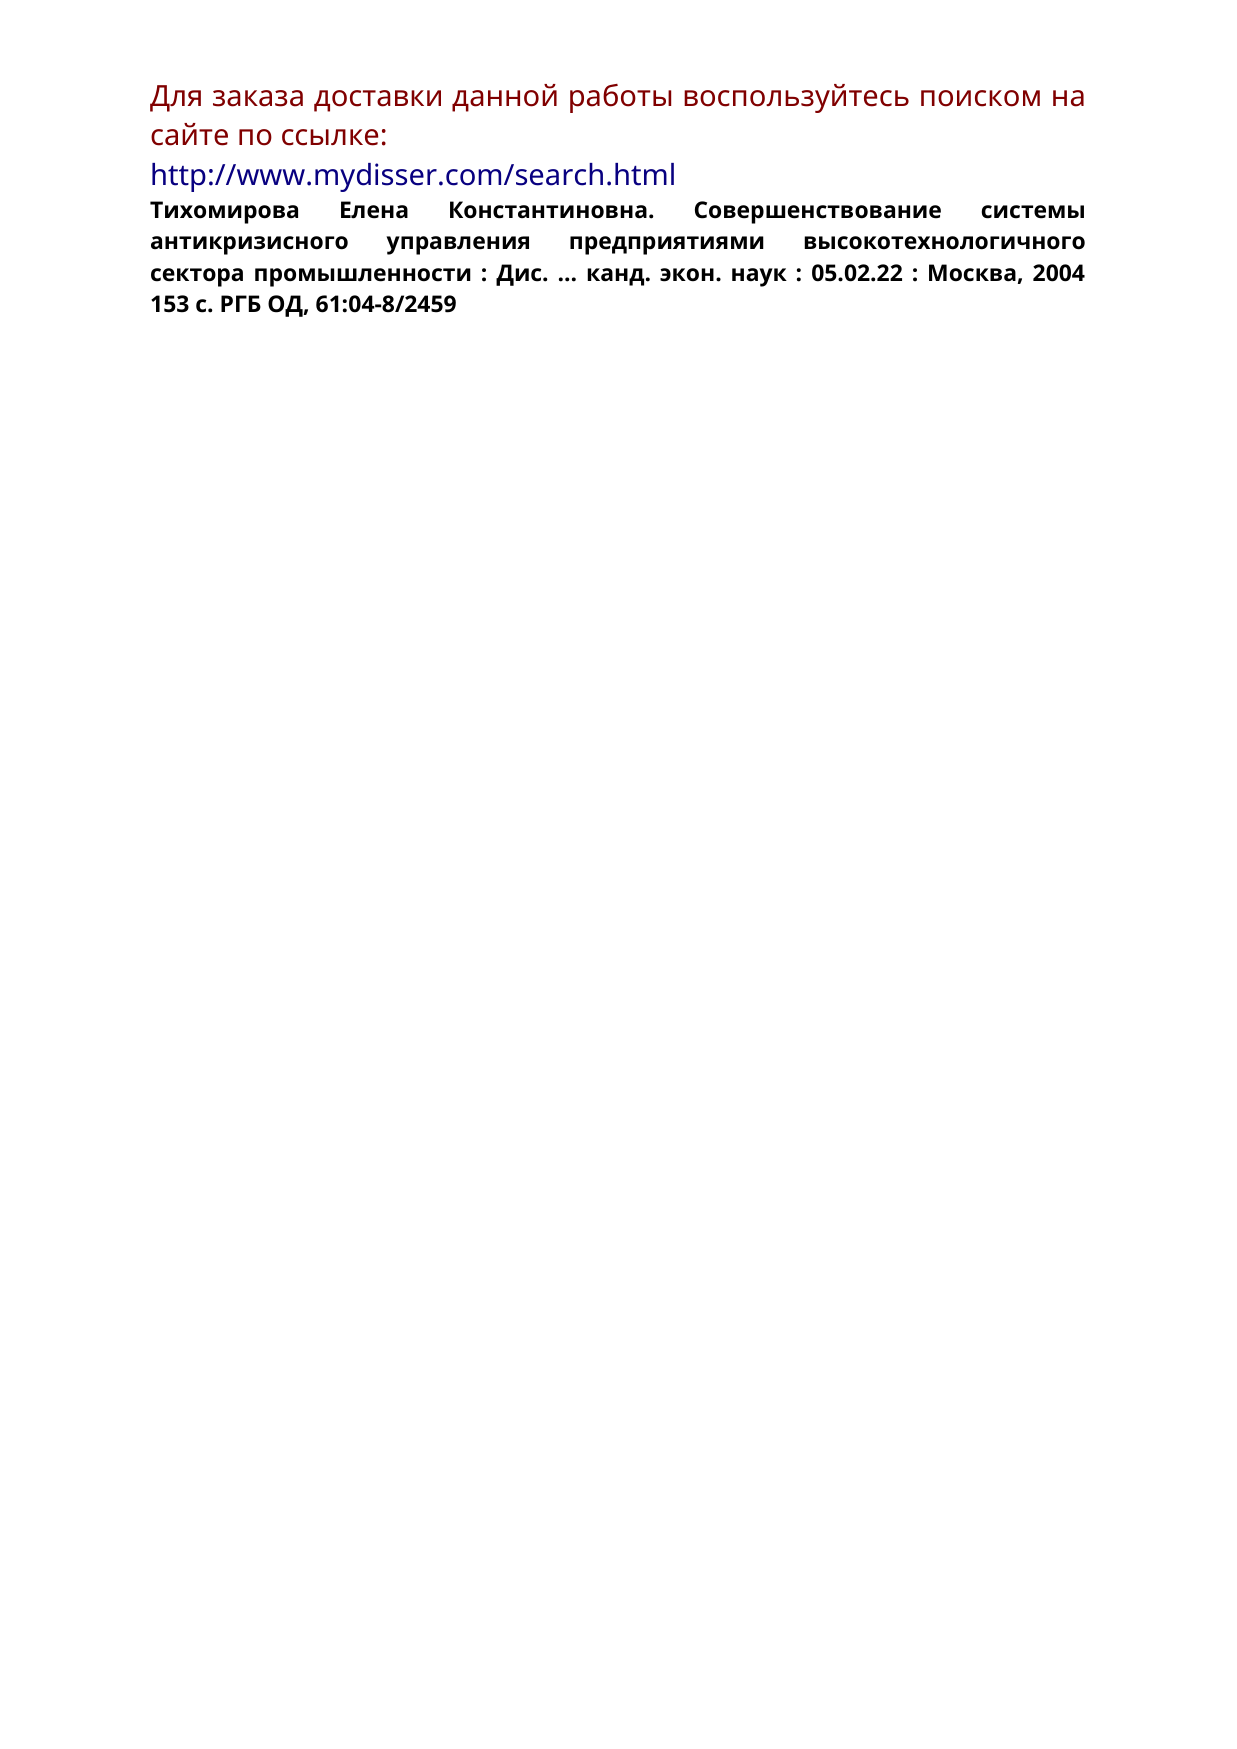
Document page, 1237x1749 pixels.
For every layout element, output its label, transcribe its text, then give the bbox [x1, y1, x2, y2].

text Тихомирова Елена Константиновна. Совершенствование системы антикризисного управления предприятиями высокотехнологичного сектора промышленности : Дис. ... канд. экон. наук : 05.02.22 : Москва, 2004 153 c. РГБ ОД, 61:04-8/2459 [150, 194, 1086, 319]
